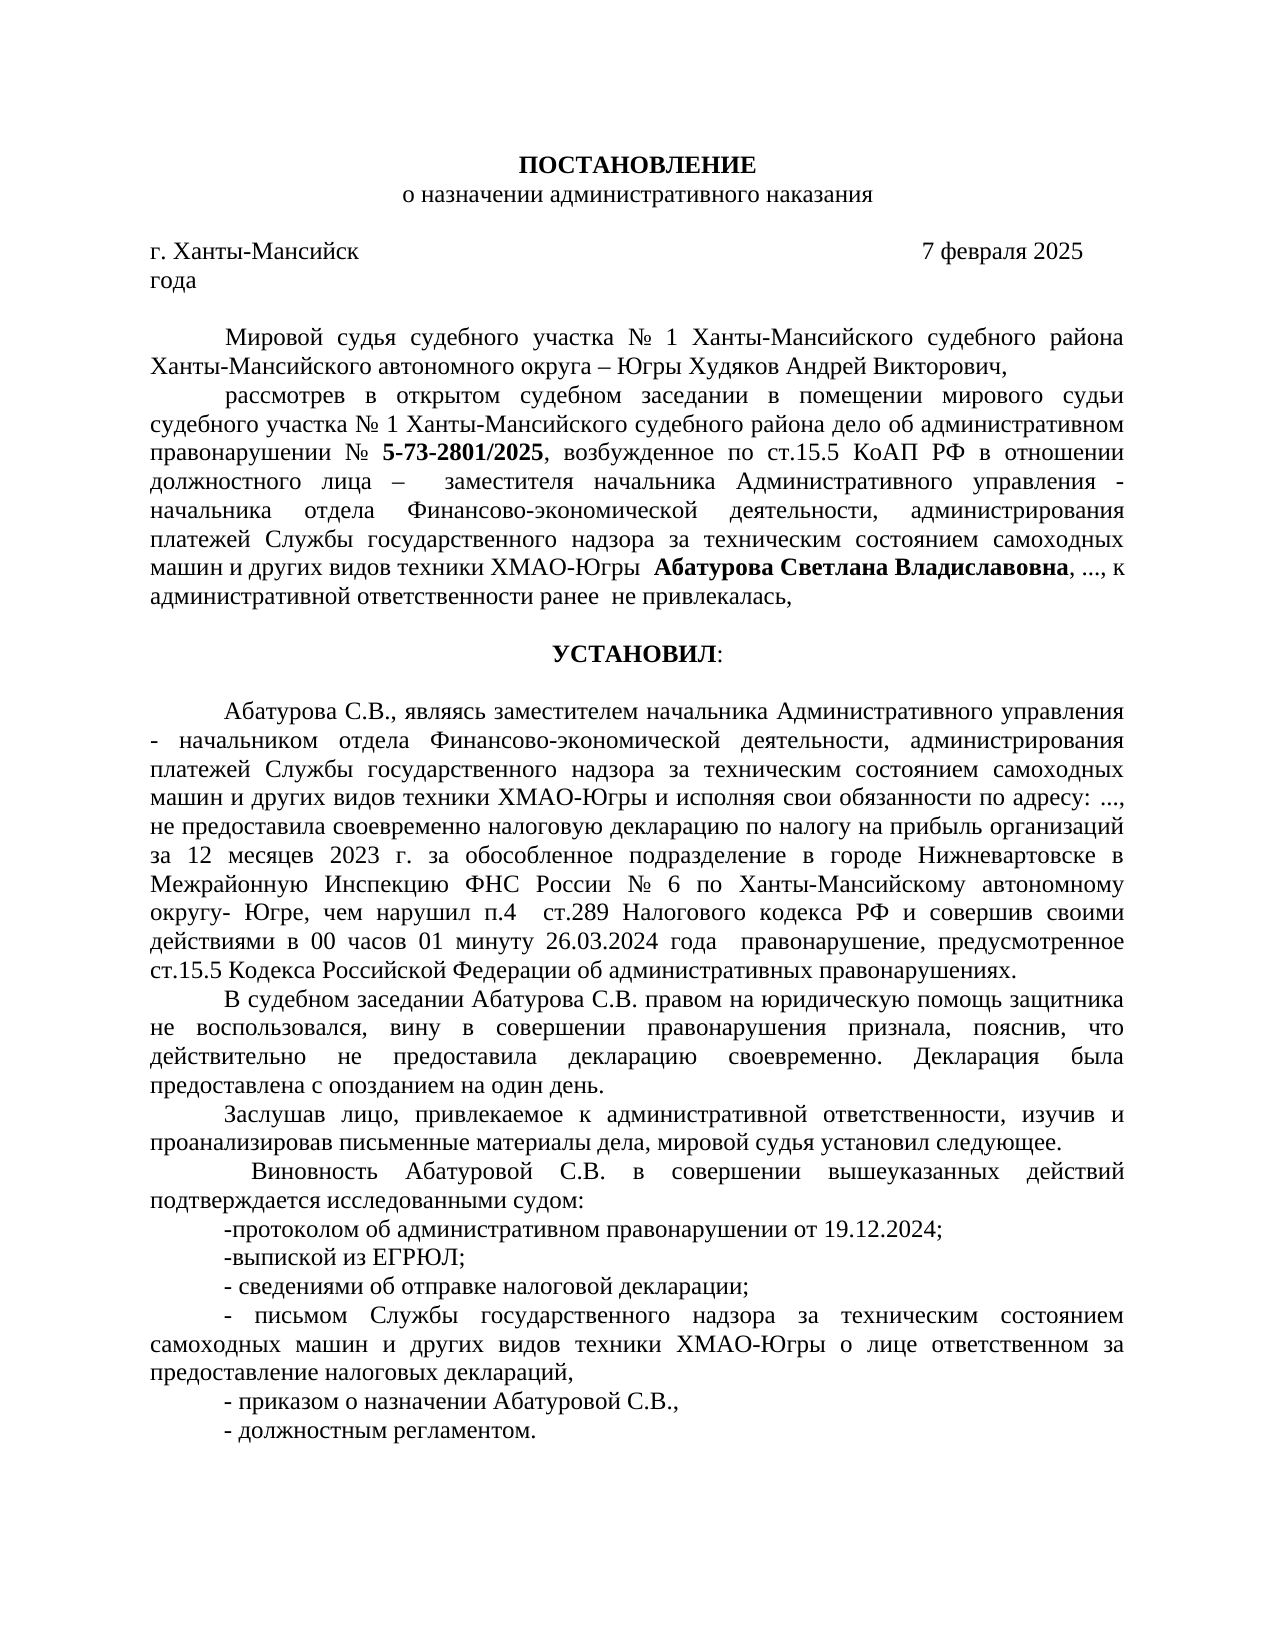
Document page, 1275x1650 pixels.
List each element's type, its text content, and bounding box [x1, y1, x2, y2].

text Абатурова С.В., являясь заместителем начальника Административного управления - начальником отдела Финансово-экономической деятельности, администрирования платежей Службы государственного надзора за техническим состоянием самоходных машин и других видов техники ХМАО-Югры и исполняя свои обязанности по адресу: ..., не предоставила своевременно налоговую декларацию по налогу на прибыль организаций за 12 месяцев 2023 г. за обособленное подразделение в городе Нижневартовске в Межрайонную Инспекцию ФНС России № 6 по Ханты-Мансийскому автономному округу- Югре, чем нарушил п.4 ст.289 Налогового кодекса РФ и совершив своими действиями в 00 часов 01 минуту 26.03.2024 года правонарушение, предусмотренное ст.15.5 Кодекса Российской Федерации об административных правонарушениях. [150, 696, 1125, 984]
text Виновность Абатуровой С.В. в совершении вышеуказанных действий подтверждается исследованными судом: [150, 1156, 1125, 1214]
text о назначении административного наказания [150, 179, 1125, 207]
text -протоколом об административном правонарушении от 19.12.2024; [150, 1214, 1125, 1242]
text г. Ханты-Мансийск 7 февраля 2025 года [150, 236, 1125, 294]
text - приказом о назначении Абатуровой С.В., [150, 1386, 1125, 1415]
text рассмотрев в открытом судебном заседании в помещении мирового судьи судебного участка № 1 Ханты-Мансийского судебного района дело об административном правонарушении № 5-73-2801/2025, возбужденное по ст.15.5 КоАП РФ в отношении должностного лица – заместителя начальника Административного управления - начальника отдела Финансово-экономической деятельности, администрирования платежей Службы государственного надзора за техническим состоянием самоходных машин и других видов техники ХМАО-Югры Абатурова Светлана Владиславовна, ..., к административной ответственности ранее не привлекалась, [150, 380, 1125, 610]
text В судебном заседании Абатурова С.В. правом на юридическую помощь защитника не воспользовался, вину в совершении правонарушения признала, пояснив, что действительно не предоставила декларацию своевременно. Декларация была предоставлена с опозданием на один день. [150, 984, 1125, 1099]
text -выпиской из ЕГРЮЛ; [150, 1242, 1125, 1271]
text - письмом Службы государственного надзора за техническим состоянием самоходных машин и других видов техники ХМАО-Югры о лице ответственном за предоставление налоговых деклараций, [150, 1300, 1125, 1386]
text - сведениями об отправке налоговой декларации; [150, 1271, 1125, 1300]
text УСТАНОВИЛ: [150, 639, 1125, 667]
text Мировой судья судебного участка № 1 Ханты-Мансийского судебного района Ханты-Мансийского автономного округа – Югры Худяков Андрей Викторович, [150, 322, 1125, 380]
text Заслушав лицо, привлекаемое к административной ответственности, изучив и проанализировав письменные материалы дела, мировой судья установил следующее. [150, 1099, 1125, 1156]
text ПОСТАНОВЛЕНИЕ [150, 150, 1125, 179]
text - должностным регламентом. [150, 1415, 1125, 1444]
